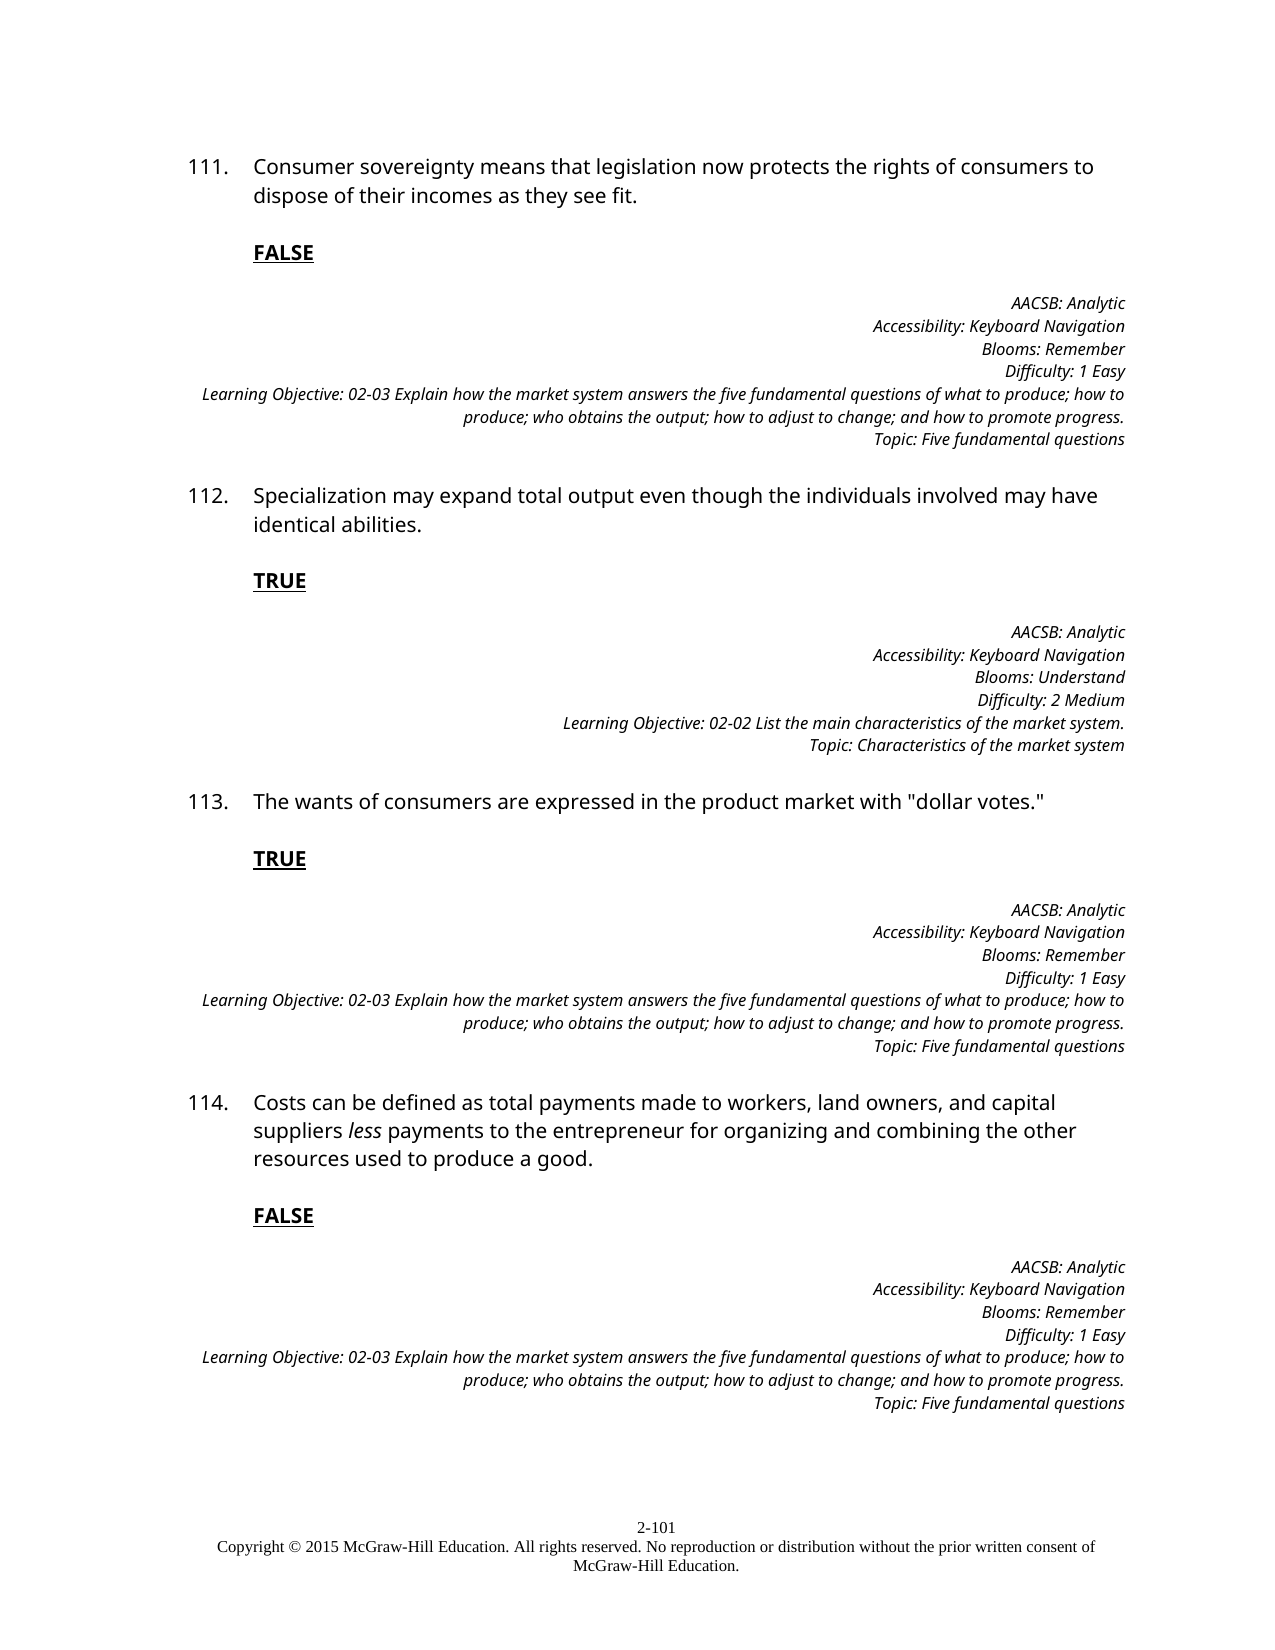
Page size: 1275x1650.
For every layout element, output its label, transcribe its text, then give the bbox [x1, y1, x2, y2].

table_header AACSB: Analytic Accessibility: Keyboard Navigation Blooms: Remember Difficulty: 1 Easy Learning Objective: 02-03 Explain how the market system answers the five fundamental questions of what to produce; how to produce; who obtains the output; how to adjust to change; and how to promote progress. Topic: Five fundamental questions [188, 292, 1125, 479]
table_header 111. [188, 153, 253, 266]
table_header 113. [188, 787, 253, 873]
table_header AACSB: Analytic Accessibility: Keyboard Navigation Blooms: Understand Difficulty: 2 Medium Learning Objective: 02-02 List the main characteristics of the market system. Topic: Characteristics of the market system [188, 621, 1125, 785]
table_header 114. [188, 1088, 253, 1230]
table_header The wants of consumers are expressed in the product market with "dollar votes." TRUE [253, 787, 1125, 873]
table_header Specialization may expand total output even though the individuals involved may have identical abilities. TRUE [253, 481, 1125, 595]
table_header AACSB: Analytic Accessibility: Keyboard Navigation Blooms: Remember Difficulty: 1 Easy Learning Objective: 02-03 Explain how the market system answers the five fundamental questions of what to produce; how to produce; who obtains the output; how to adjust to change; and how to promote progress. Topic: Five fundamental questions [188, 1255, 1125, 1442]
table_header AACSB: Analytic Accessibility: Keyboard Navigation Blooms: Remember Difficulty: 1 Easy Learning Objective: 02-03 Explain how the market system answers the five fundamental questions of what to produce; how to produce; who obtains the output; how to adjust to change; and how to promote progress. Topic: Five fundamental questions [188, 898, 1125, 1085]
table_header Costs can be defined as total payments made to workers, land owners, and capital suppliers less payments to the entrepreneur for organizing and combining the other resources used to produce a good. FALSE [253, 1088, 1125, 1230]
table_header 112. [188, 481, 253, 595]
table_header Consumer sovereignty means that legislation now protects the rights of consumers to dispose of their incomes as they see fit. FALSE [253, 153, 1125, 266]
